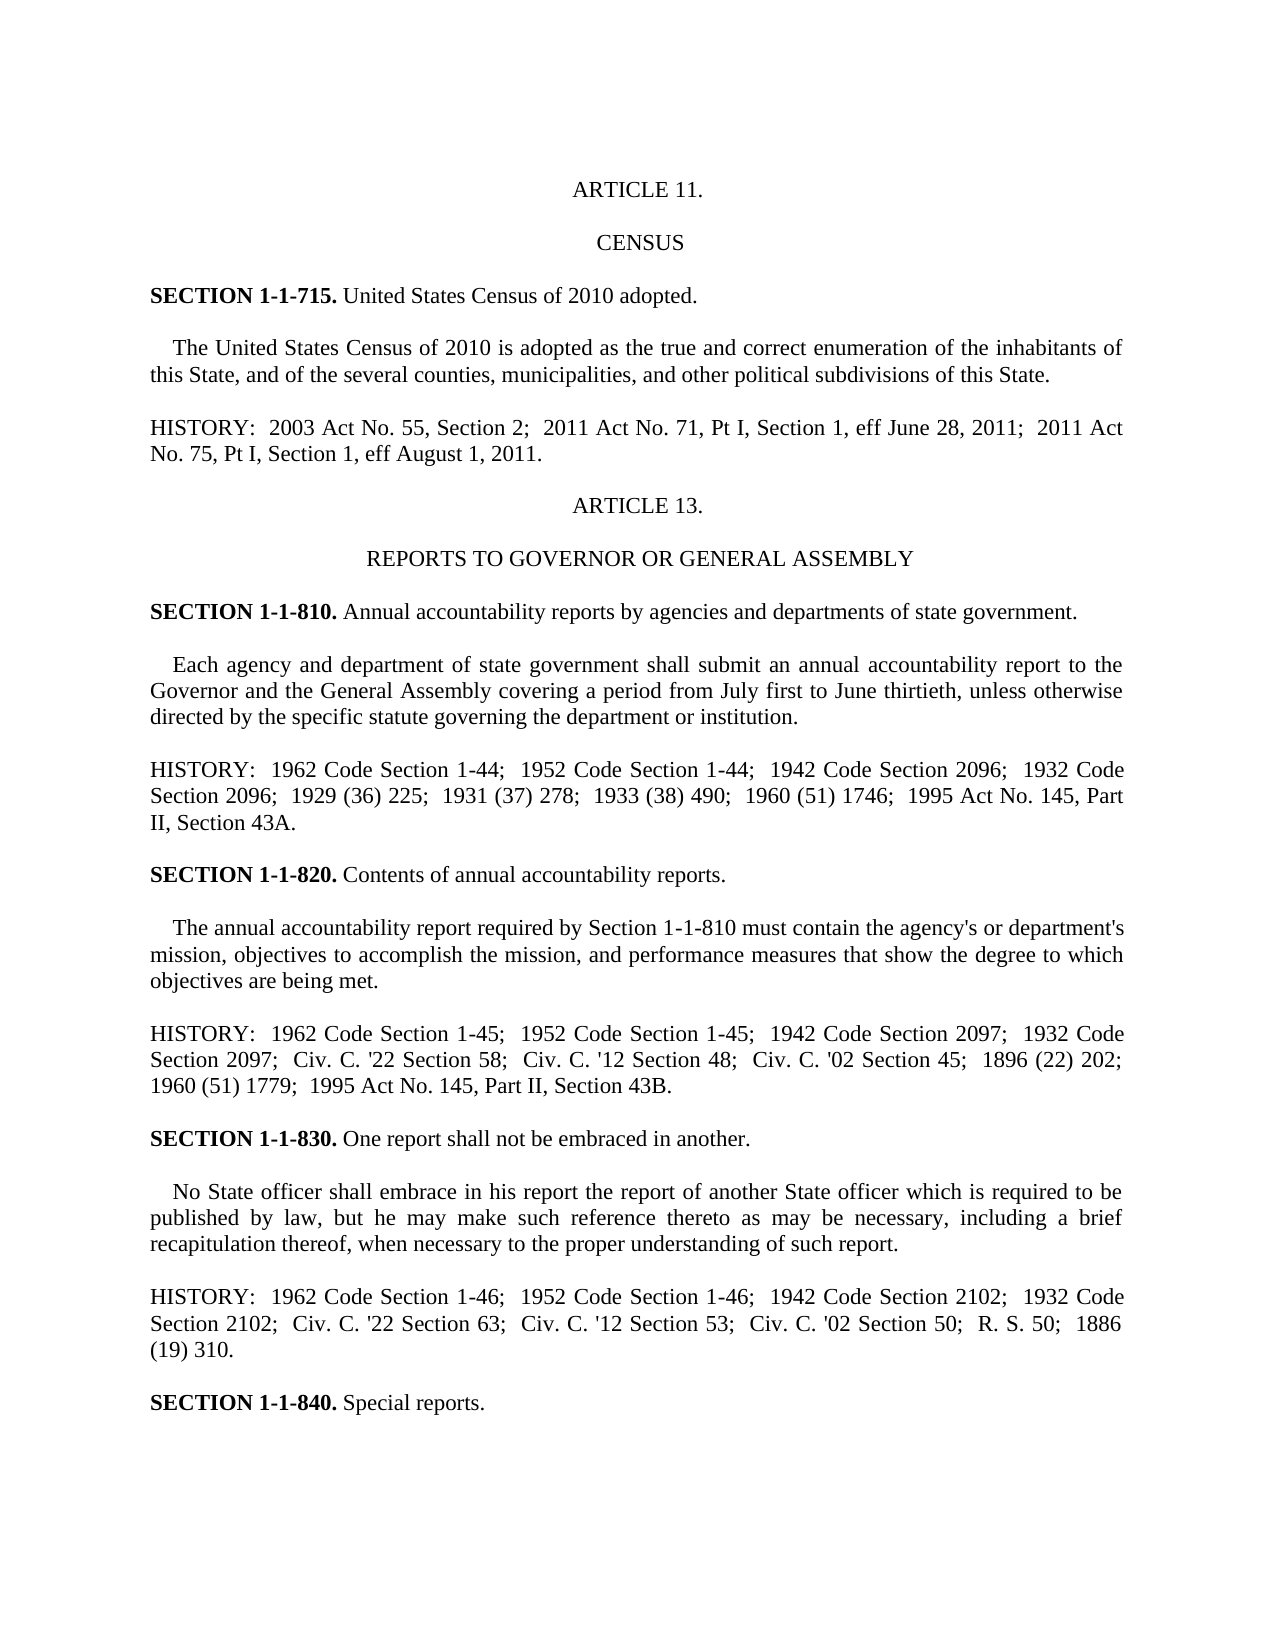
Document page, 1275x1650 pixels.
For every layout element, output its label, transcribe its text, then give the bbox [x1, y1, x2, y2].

text The annual accountability report required by Section 1-1-810 must contain the agency's or department's mission, objectives to accomplish the mission, and performance measures that show the degree to which objectives are being met. [150, 914, 1125, 993]
text SECTION 1-1-830. One report shall not be embraced in another. [150, 1125, 1125, 1151]
text HISTORY: 1962 Code Section 1-46; 1952 Code Section 1-46; 1942 Code Section 2102; 1932 Code Section 2102; Civ. C. '22 Section 63; Civ. C. '12 Section 53; Civ. C. '02 Section 50; R. S. 50; 1886 (19) 310. [150, 1283, 1125, 1362]
text No State officer shall embrace in his report the report of another State officer which is required to be published by law, but he may make such reference thereto as may be necessary, including a brief recapitulation thereof, when necessary to the proper understanding of such report. [150, 1178, 1125, 1257]
text Each agency and department of state government shall submit an annual accountability report to the Governor and the General Assembly covering a period from July first to June thirtieth, unless otherwise directed by the specific statute governing the department or institution. [150, 651, 1125, 730]
text ARTICLE 11. [150, 176, 1125, 203]
text SECTION 1-1-715. United States Census of 2010 adopted. [150, 282, 1125, 308]
text HISTORY: 1962 Code Section 1-45; 1952 Code Section 1-45; 1942 Code Section 2097; 1932 Code Section 2097; Civ. C. '22 Section 58; Civ. C. '12 Section 48; Civ. C. '02 Section 45; 1896 (22) 202; 1960 (51) 1779; 1995 Act No. 145, Part II, Section 43B. [150, 1020, 1125, 1099]
text CENSUS [150, 229, 1125, 255]
text The United States Census of 2010 is adopted as the true and correct enumeration of the inhabitants of this State, and of the several counties, municipalities, and other political subdivisions of this State. [150, 334, 1125, 387]
text SECTION 1-1-840. Special reports. [150, 1389, 1125, 1415]
text ARTICLE 13. [150, 493, 1125, 519]
text HISTORY: 1962 Code Section 1-44; 1952 Code Section 1-44; 1942 Code Section 2096; 1932 Code Section 2096; 1929 (36) 225; 1931 (37) 278; 1933 (38) 490; 1960 (51) 1746; 1995 Act No. 145, Part II, Section 43A. [150, 756, 1125, 835]
text SECTION 1-1-820. Contents of annual accountability reports. [150, 862, 1125, 888]
text REPORTS TO GOVERNOR OR GENERAL ASSEMBLY [150, 545, 1125, 572]
text SECTION 1-1-810. Annual accountability reports by agencies and departments of state government. [150, 598, 1125, 624]
text HISTORY: 2003 Act No. 55, Section 2; 2011 Act No. 71, Pt I, Section 1, eff June 28, 2011; 2011 Act No. 75, Pt I, Section 1, eff August 1, 2011. [150, 413, 1125, 466]
